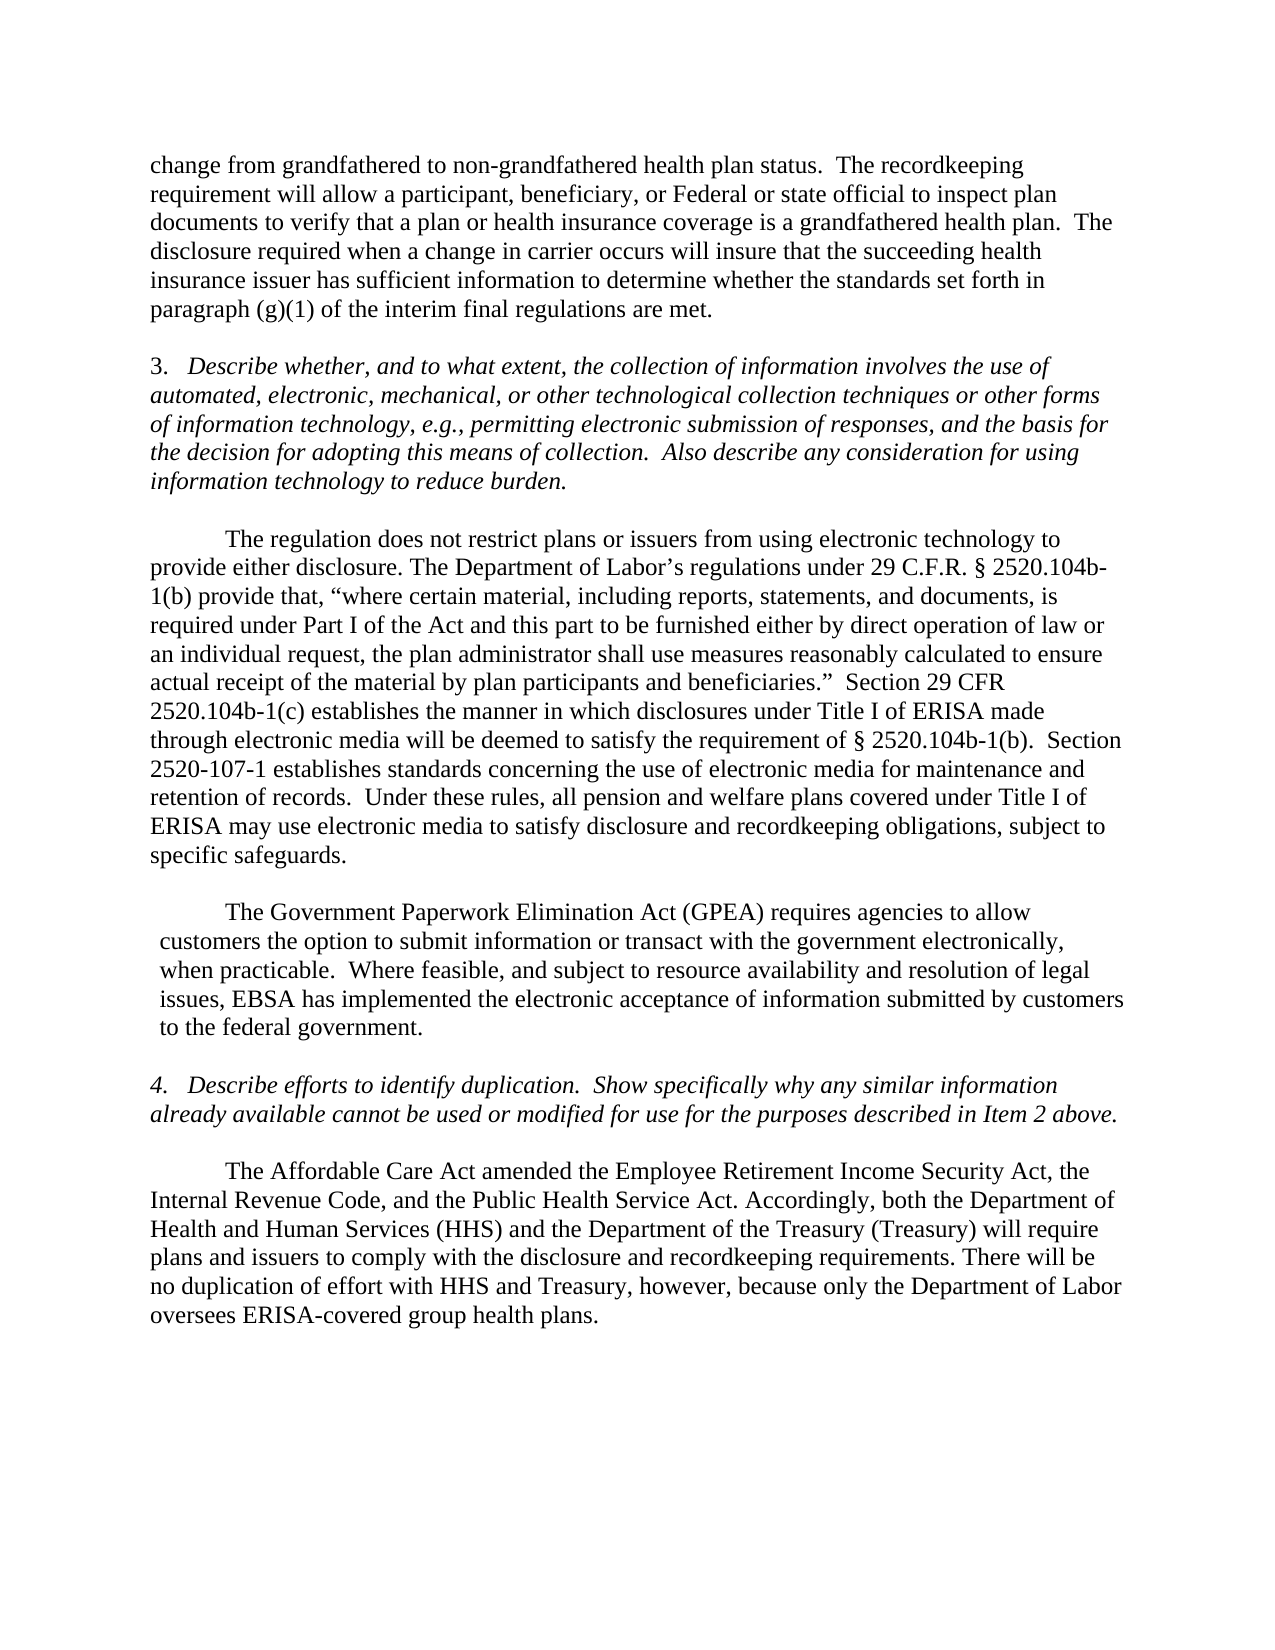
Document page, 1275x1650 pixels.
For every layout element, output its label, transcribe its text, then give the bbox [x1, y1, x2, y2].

text The regulation does not restrict plans or issuers from using electronic technology to provide either disclosure. The Department of Labor’s regulations under 29 C.F.R. § 2520.104b-1(b) provide that, “where certain material, including reports, statements, and documents, is required under Part I of the Act and this part to be furnished either by direct operation of law or an individual request, the plan administrator shall use measures reasonably calculated to ensure actual receipt of the material by plan participants and beneficiaries.” Section 29 CFR 2520.104b-1(c) establishes the manner in which disclosures under Title I of ERISA made through electronic media will be deemed to satisfy the requirement of § 2520.104b-1(b). Section 2520-107-1 establishes standards concerning the use of electronic media for maintenance and retention of records. Under these rules, all pension and welfare plans covered under Title I of ERISA may use electronic media to satisfy disclosure and recordkeeping obligations, subject to specific safeguards. [150, 524, 1125, 869]
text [150, 150, 1125, 351]
text The Government Paperwork Elimination Act (GPEA) requires agencies to allow customers the option to submit information or transact with the government electronically, when practicable. Where feasible, and subject to resource availability and resolution of legal issues, EBSA has implemented the electronic acceptance of information submitted by customers to the federal government. [159, 897, 1125, 1041]
text 4. Describe efforts to identify duplication. Show specifically why any similar information already available cannot be used or modified for use for the purposes described in Item 2 above. [150, 1070, 1125, 1127]
text 3. Describe whether, and to what extent, the collection of information involves the use of automated, electronic, mechanical, or other technological collection techniques or other forms of information technology, e.g., permitting electronic submission of responses, and the basis for the decision for adopting this means of collection. Also describe any consideration for using information technology to reduce burden. [150, 351, 1125, 524]
text The Affordable Care Act amended the Employee Retirement Income Security Act, the Internal Revenue Code, and the Public Health Service Act. Accordingly, both the Department of Health and Human Services (HHS) and the Department of the Treasury (Treasury) will require plans and issuers to comply with the disclosure and recordkeeping requirements. There will be no duplication of effort with HHS and Treasury, however, because only the Department of Labor oversees ERISA-covered group health plans. [150, 1156, 1125, 1329]
